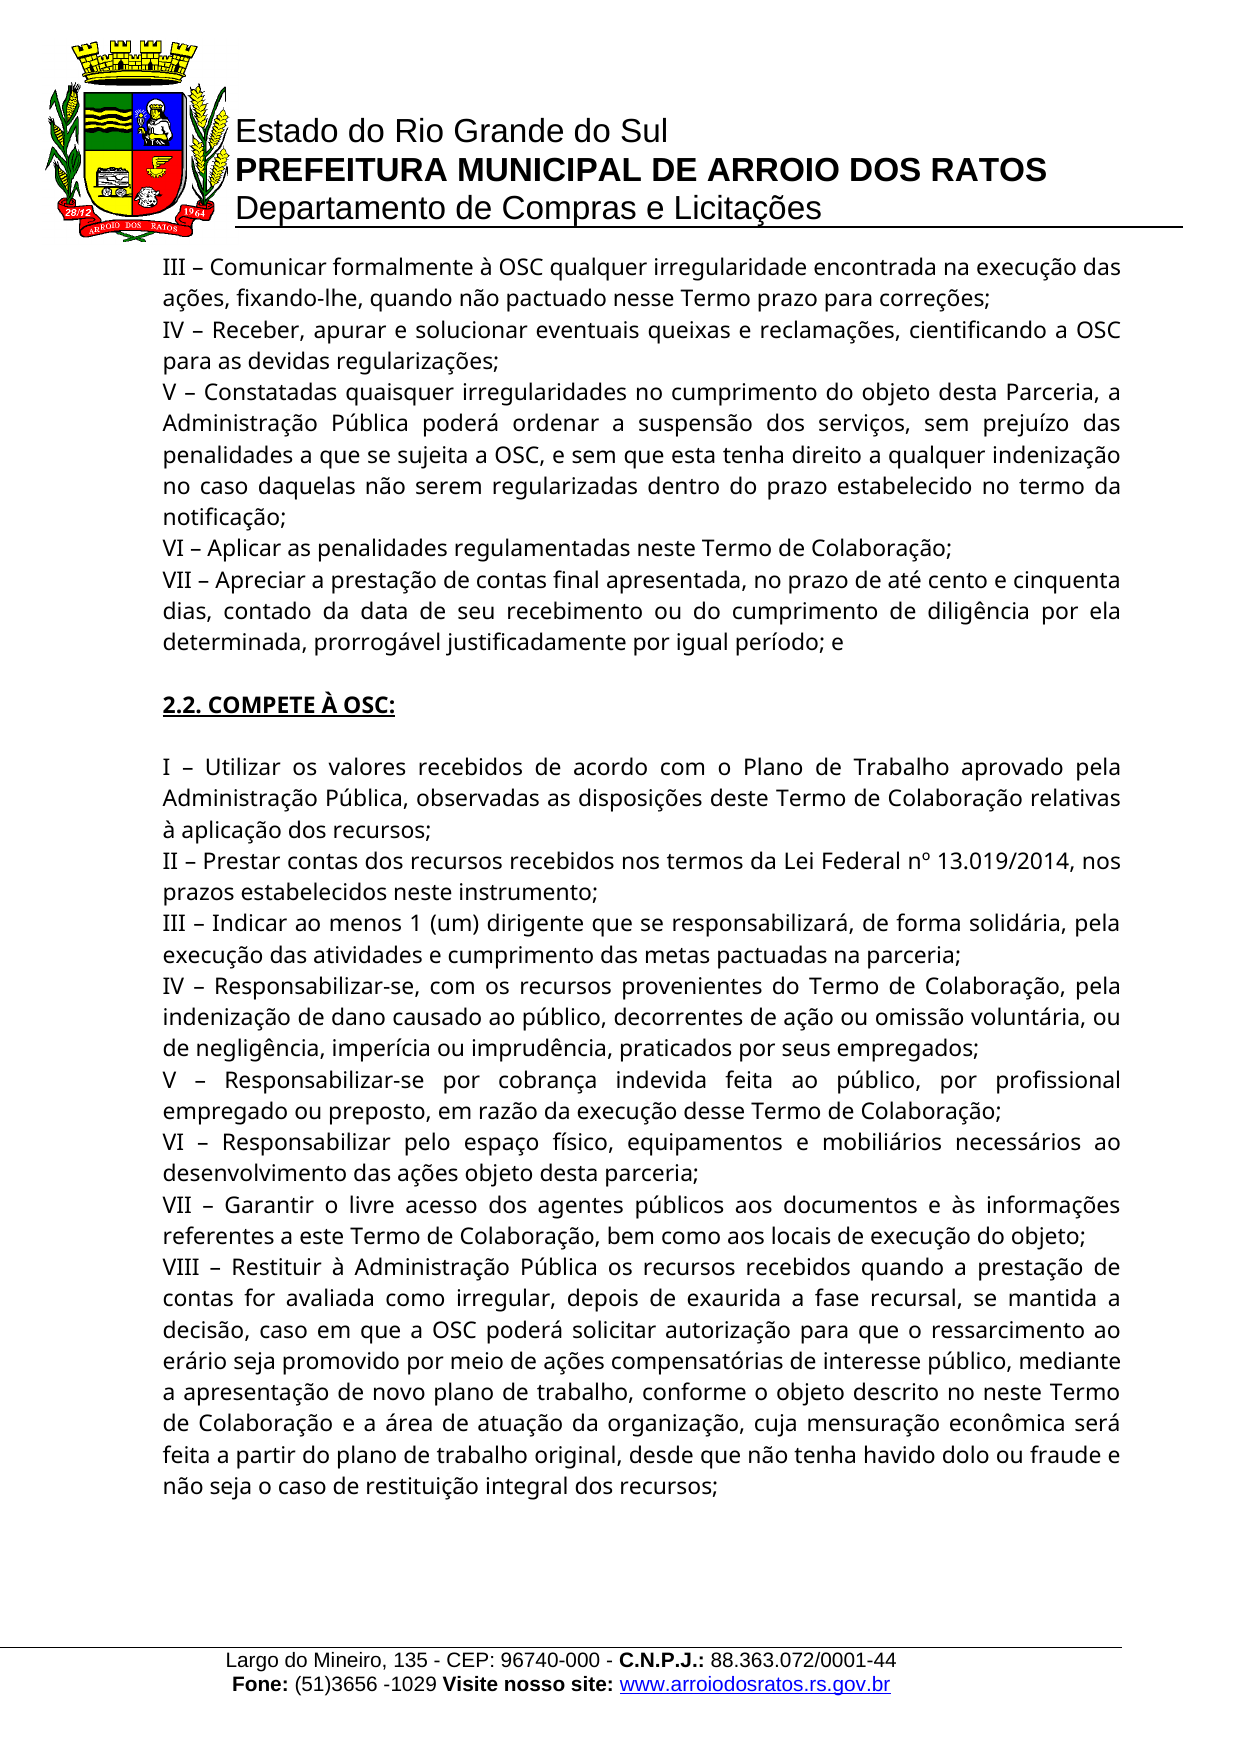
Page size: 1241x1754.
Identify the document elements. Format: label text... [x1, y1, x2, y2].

text II – Prestar contas dos recursos recebidos nos termos da Lei Federal nº 13.019/2014, nos prazos estabelecidos neste instrumento; [162, 845, 1122, 907]
text VII – Apreciar a prestação de contas final apresentada, no prazo de até cento e cinquenta dias, contado da data de seu recebimento ou do cumprimento de diligência por ela determinada, prorrogável justificadamente por igual período; e [162, 563, 1122, 657]
text I – Utilizar os valores recebidos de acordo com o Plano de Trabalho aprovado pela Administração Pública, observadas as disposições deste Termo de Colaboração relativas à aplicação dos recursos; [162, 751, 1122, 845]
text III – Comunicar formalmente à OSC qualquer irregularidade encontrada na execução das ações, fixando-lhe, quando não pactuado nesse Termo prazo para correções; [162, 251, 1122, 313]
text VIII – Restituir à Administração Pública os recursos recebidos quando a prestação de contas for avaliada como irregular, depois de exaurida a fase recursal, se mantida a decisão, caso em que a OSC poderá solicitar autorização para que o ressarcimento ao erário seja promovido por meio de ações compensatórias de interesse público, mediante a apresentação de novo plano de trabalho, conforme o objeto descrito no neste Termo de Colaboração e a área de atuação da organização, cuja mensuração econômica será feita a partir do plano de trabalho original, desde que não tenha havido dolo ou fraude e não seja o caso de restituição integral dos recursos; [162, 1251, 1122, 1501]
text VII – Garantir o livre acesso dos agentes públicos aos documentos e às informações referentes a este Termo de Colaboração, bem como aos locais de execução do objeto; [162, 1188, 1122, 1251]
text V – Constatadas quaisquer irregularidades no cumprimento do objeto desta Parceria, a Administração Pública poderá ordenar a suspensão dos serviços, sem prejuízo das penalidades a que se sujeita a OSC, e sem que esta tenha direito a qualquer indenização no caso daquelas não serem regularizadas dentro do prazo estabelecido no termo da notificação; [162, 376, 1122, 532]
text 2.2. COMPETE À OSC: [162, 688, 1122, 720]
picture [42, 38, 239, 245]
text III – Indicar ao menos 1 (um) dirigente que se responsabilizará, de forma solidária, pela execução das atividades e cumprimento das metas pactuadas na parceria; [162, 907, 1122, 970]
text IV – Responsabilizar-se, com os recursos provenientes do Termo de Colaboração, pela indenização de dano causado ao público, decorrentes de ação ou omissão voluntária, ou de negligência, imperícia ou imprudência, praticados por seus empregados; [162, 970, 1122, 1063]
text V – Responsabilizar-se por cobrança indevida feita ao público, por profissional empregado ou preposto, em razão da execução desse Termo de Colaboração; [162, 1063, 1122, 1126]
text VI – Responsabilizar pelo espaço físico, equipamentos e mobiliários necessários ao desenvolvimento das ações objeto desta parceria; [162, 1126, 1122, 1188]
text VI – Aplicar as penalidades regulamentadas neste Termo de Colaboração; [162, 532, 1122, 563]
text IV – Receber, apurar e solucionar eventuais queixas e reclamações, cientificando a OSC para as devidas regularizações; [162, 313, 1122, 376]
